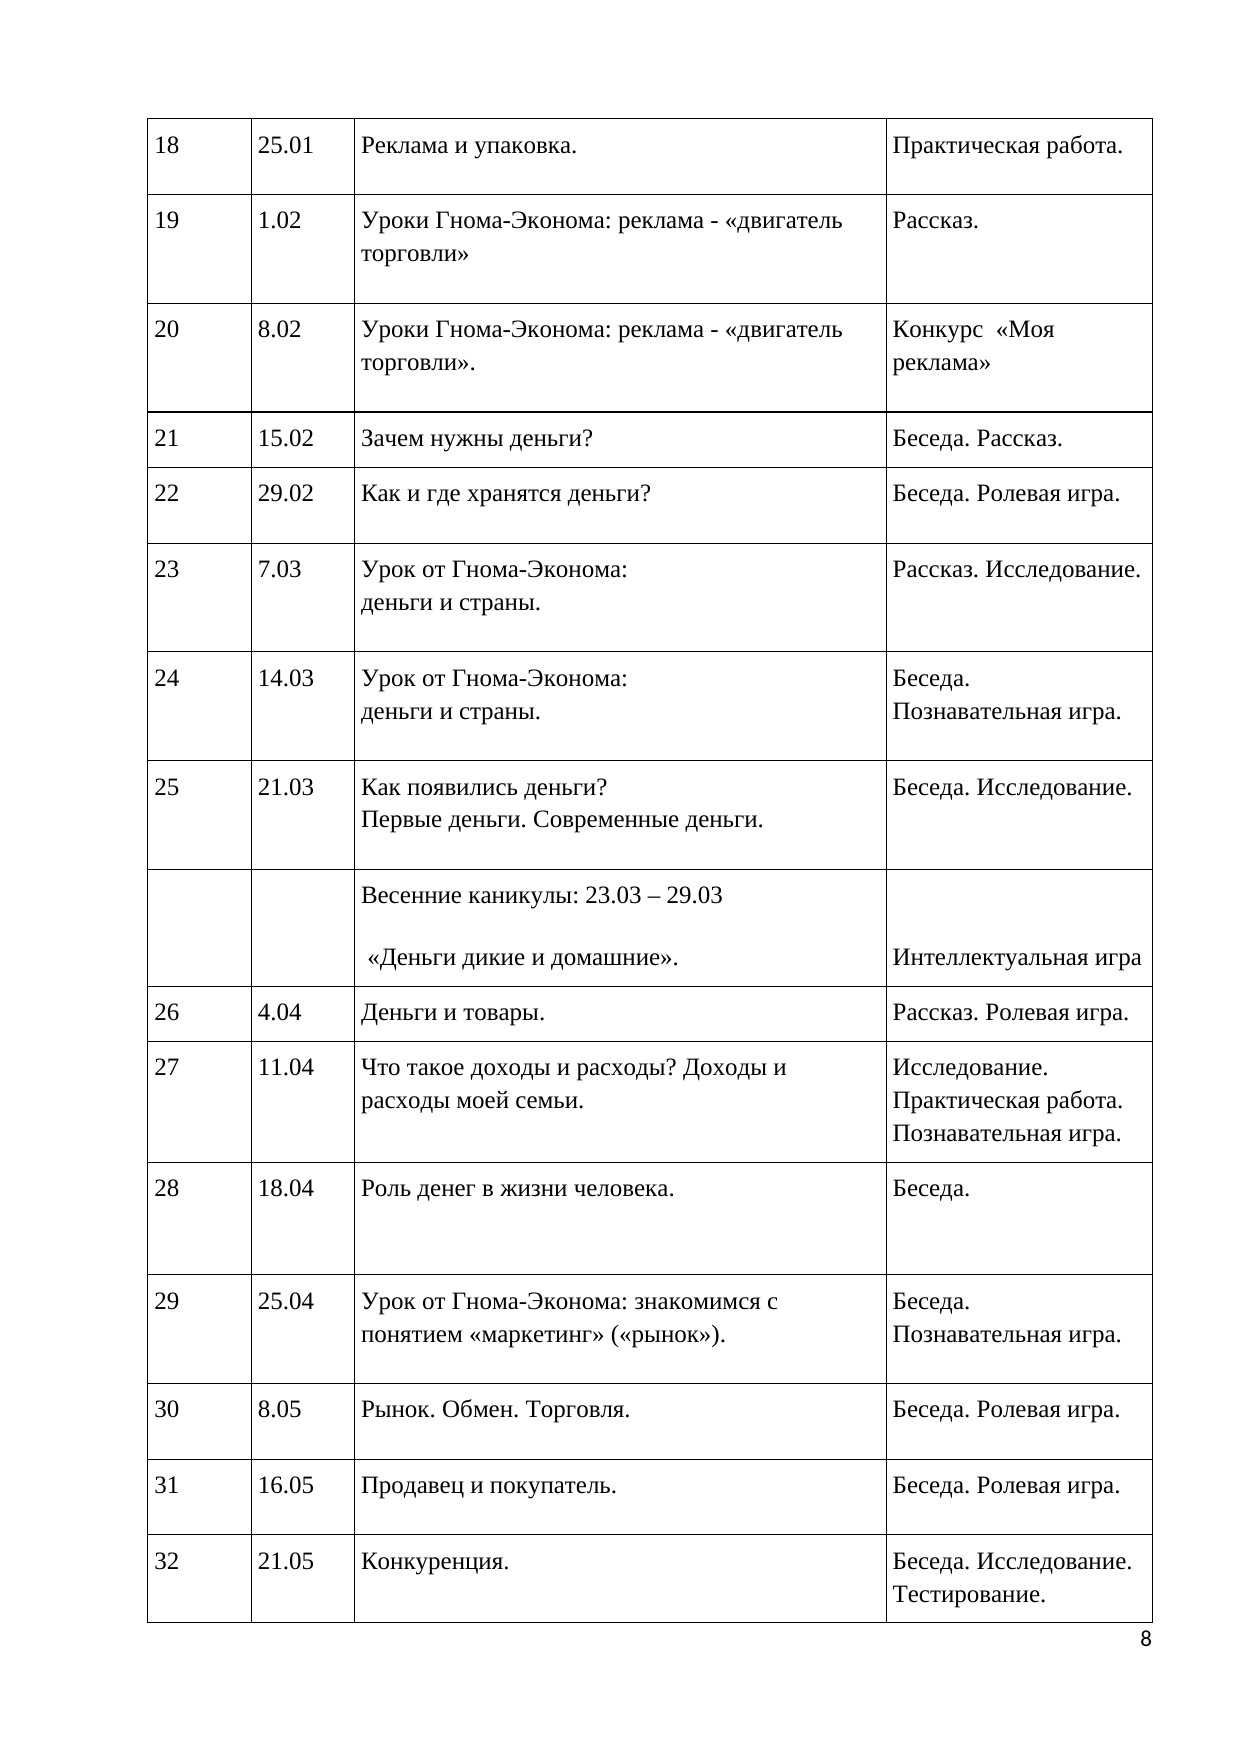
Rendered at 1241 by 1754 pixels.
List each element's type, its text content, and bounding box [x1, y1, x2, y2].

table_cell Реклама и упаковка. [355, 119, 886, 194]
table_cell 26 [148, 987, 251, 1041]
table_cell Деньги и товары. [355, 987, 886, 1041]
table_cell 1.02 [252, 195, 354, 303]
table_cell Что такое доходы и расходы? Доходы и расходы моей семьи. [355, 1042, 886, 1162]
table_cell 16.05 [252, 1460, 354, 1534]
table_cell Интеллектуальная игра [887, 870, 1152, 986]
table_cell Беседа. Познавательная игра. [887, 1275, 1152, 1383]
table_cell Как появились деньги? Первые деньги. Современные деньги. [355, 761, 886, 869]
table_cell Весенние каникулы: 23.03 – 29.03 «Деньги дикие и домашние». [355, 870, 886, 986]
table_cell Исследование. Практическая работа. Познавательная игра. [887, 1042, 1152, 1162]
table_cell Беседа. Познавательная игра. [887, 652, 1152, 760]
table_cell 29.02 [252, 468, 354, 542]
table_cell 23 [148, 544, 251, 651]
table_cell 31 [148, 1460, 251, 1534]
table_cell 27 [148, 1042, 251, 1162]
table_cell Урок от Гнома-Эконома: деньги и страны. [355, 652, 886, 760]
table_cell 20 [148, 304, 251, 411]
table_cell Беседа. Рассказ. [887, 413, 1152, 467]
table_cell 29 [148, 1275, 251, 1383]
table_cell Рассказ. Исследование. [887, 544, 1152, 651]
table_cell 19 [148, 195, 251, 303]
table_cell Беседа. Исследование. [887, 761, 1152, 869]
table_cell 18 [148, 119, 251, 194]
table_cell Беседа. [887, 1163, 1152, 1274]
table_cell Беседа. Ролевая игра. [887, 1460, 1152, 1534]
table_cell 25.04 [252, 1275, 354, 1383]
table_cell Зачем нужны деньги? [355, 413, 886, 467]
table_cell Конкурс «Моя реклама» [887, 304, 1152, 411]
table_cell 8.02 [252, 304, 354, 411]
table_cell 24 [148, 652, 251, 760]
table_cell 22 [148, 468, 251, 542]
table_cell 21.03 [252, 761, 354, 869]
table_cell Уроки Гнома-Эконома: реклама - «двигатель торговли» [355, 195, 886, 303]
table_cell 7.03 [252, 544, 354, 651]
table_cell Уроки Гнома-Эконома: реклама - «двигатель торговли». [355, 304, 886, 411]
table_cell Урок от Гнома-Эконома: знакомимся с понятием «маркетинг» («рынок»). [355, 1275, 886, 1383]
table_cell Конкуренция. [355, 1535, 886, 1622]
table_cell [887, 119, 1152, 194]
table_cell Беседа. Ролевая игра. [887, 1384, 1152, 1458]
table_cell 18.04 [252, 1163, 354, 1274]
table_cell Как и где хранятся деньги? [355, 468, 886, 542]
table_cell [148, 870, 251, 986]
table_cell 8.05 [252, 1384, 354, 1458]
table_cell Роль денег в жизни человека. [355, 1163, 886, 1274]
table_cell 4.04 [252, 987, 354, 1041]
table_cell Рассказ. [887, 195, 1152, 303]
table_cell 32 [148, 1535, 251, 1622]
table_cell Рынок. Обмен. Торговля. [355, 1384, 886, 1458]
table_cell 28 [148, 1163, 251, 1274]
table_cell 25 [148, 761, 251, 869]
table_cell 21.05 [252, 1535, 354, 1622]
table_cell 21 [148, 413, 251, 467]
table_cell Рассказ. Ролевая игра. [887, 987, 1152, 1041]
table_cell 15.02 [252, 413, 354, 467]
table_cell 11.04 [252, 1042, 354, 1162]
table_cell [252, 870, 354, 986]
table_cell Продавец и покупатель. [355, 1460, 886, 1534]
table_cell Беседа. Исследование. Тестирование. [887, 1535, 1152, 1622]
table_cell Урок от Гнома-Эконома: деньги и страны. [355, 544, 886, 651]
table_cell 30 [148, 1384, 251, 1458]
table_cell 25.01 [252, 119, 354, 194]
table_cell Беседа. Ролевая игра. [887, 468, 1152, 542]
table_cell 14.03 [252, 652, 354, 760]
